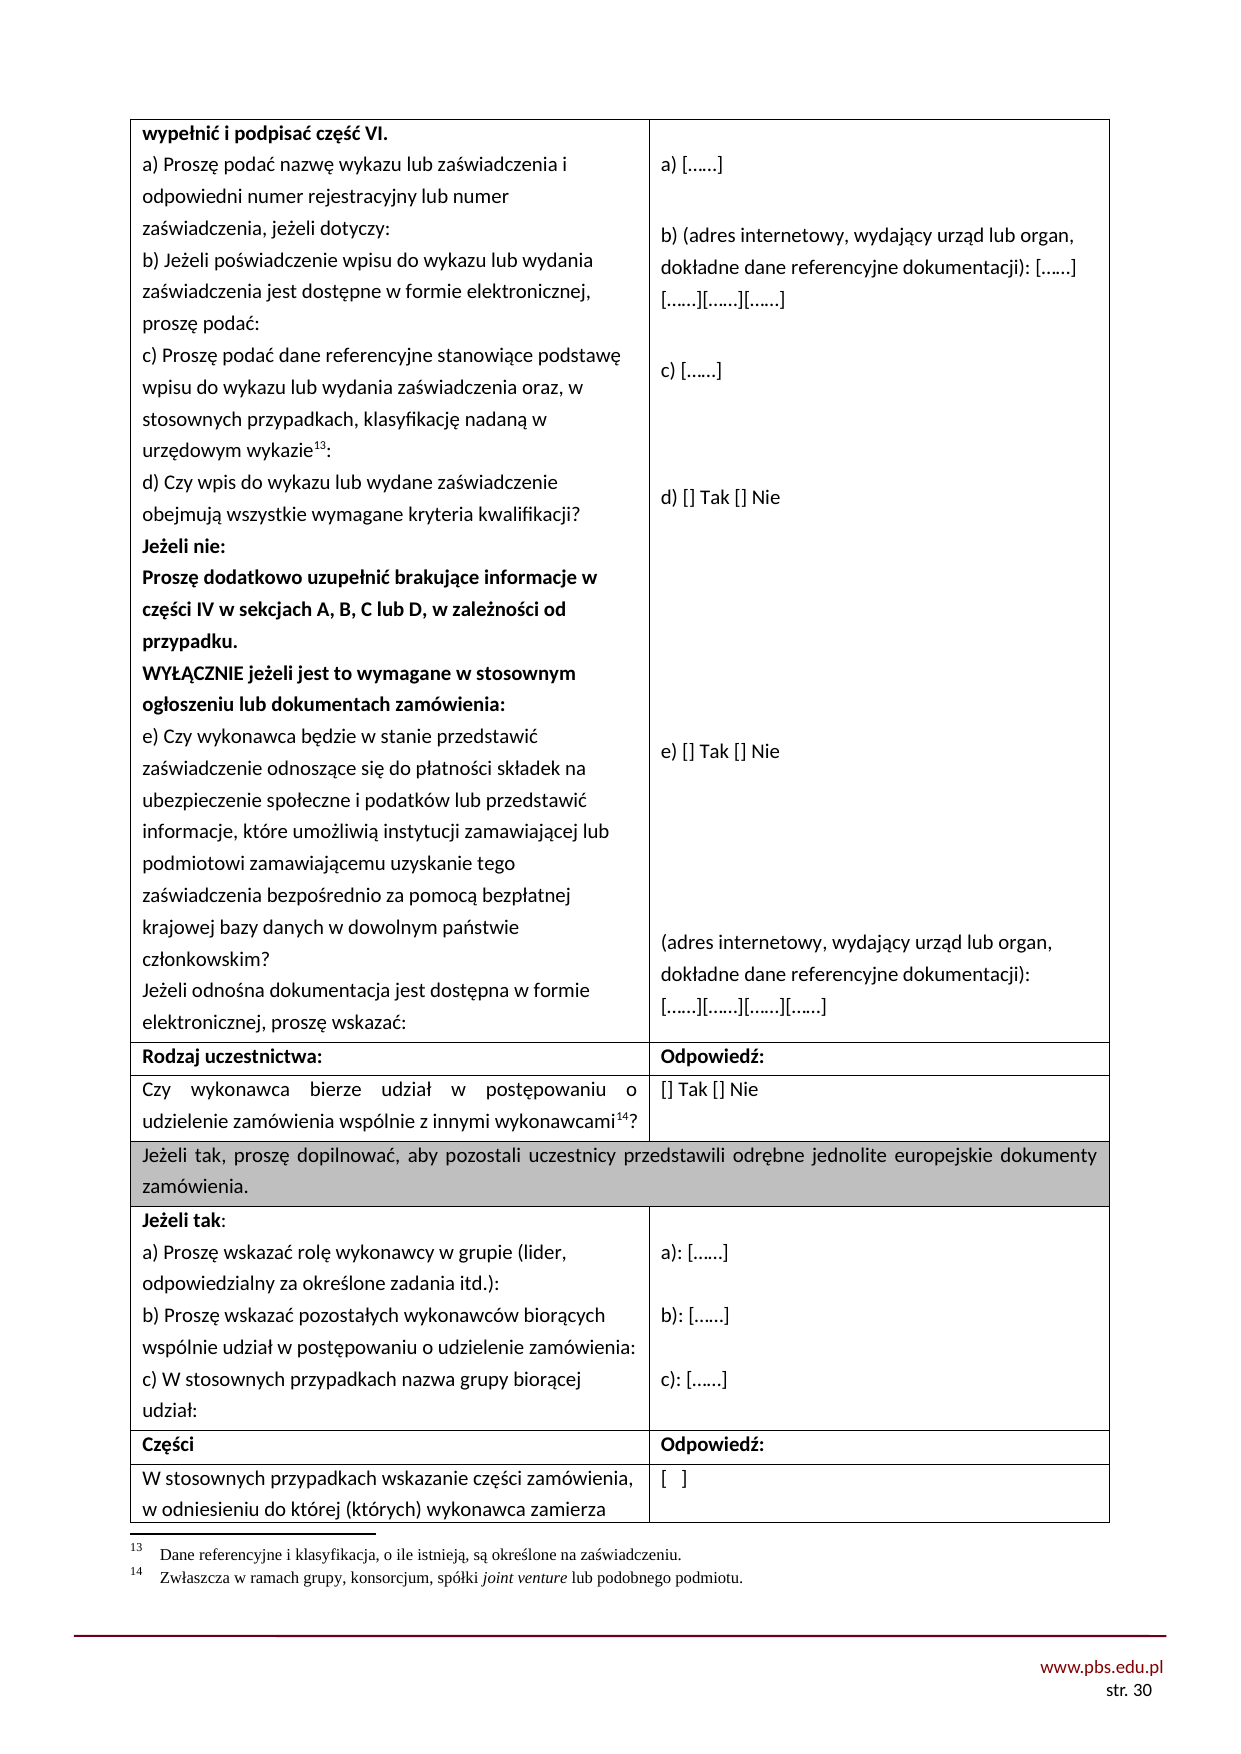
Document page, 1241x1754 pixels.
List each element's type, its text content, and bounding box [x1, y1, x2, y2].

table_cell a): [……] b): [……] c): [……] [650, 1207, 1109, 1430]
table_cell Jeżeli tak, proszę dopilnować, aby pozostali uczestnicy przedstawili odrębne jednolite europejskie dokumenty zamówienia. [131, 1142, 1109, 1206]
table_cell [ ] [650, 1465, 1109, 1522]
table_cell Odpowiedź: [650, 1431, 1109, 1464]
table_cell Części [131, 1431, 649, 1464]
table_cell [131, 1465, 649, 1522]
table_cell Jeżeli tak: a) Proszę wskazać rolę wykonawcy w grupie (lider, odpowiedzialny za określone zadania itd.): b) Proszę wskazać pozostałych wykonawców biorących wspólnie udział w postępowaniu o udzielenie zamówienia: c) W stosownych przypadkach nazwa grupy biorącej udział: [131, 1207, 649, 1430]
table_cell Rodzaj uczestnictwa: [131, 1043, 649, 1075]
table_cell [] Tak [] Nie [650, 1076, 1109, 1141]
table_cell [131, 120, 649, 1042]
table_cell Czy wykonawca bierze udział w postępowaniu o udzielenie zamówienia wspólnie z innymi wykonawcami? [131, 1076, 649, 1141]
table_cell Odpowiedź: [650, 1043, 1109, 1075]
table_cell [650, 120, 1109, 1042]
